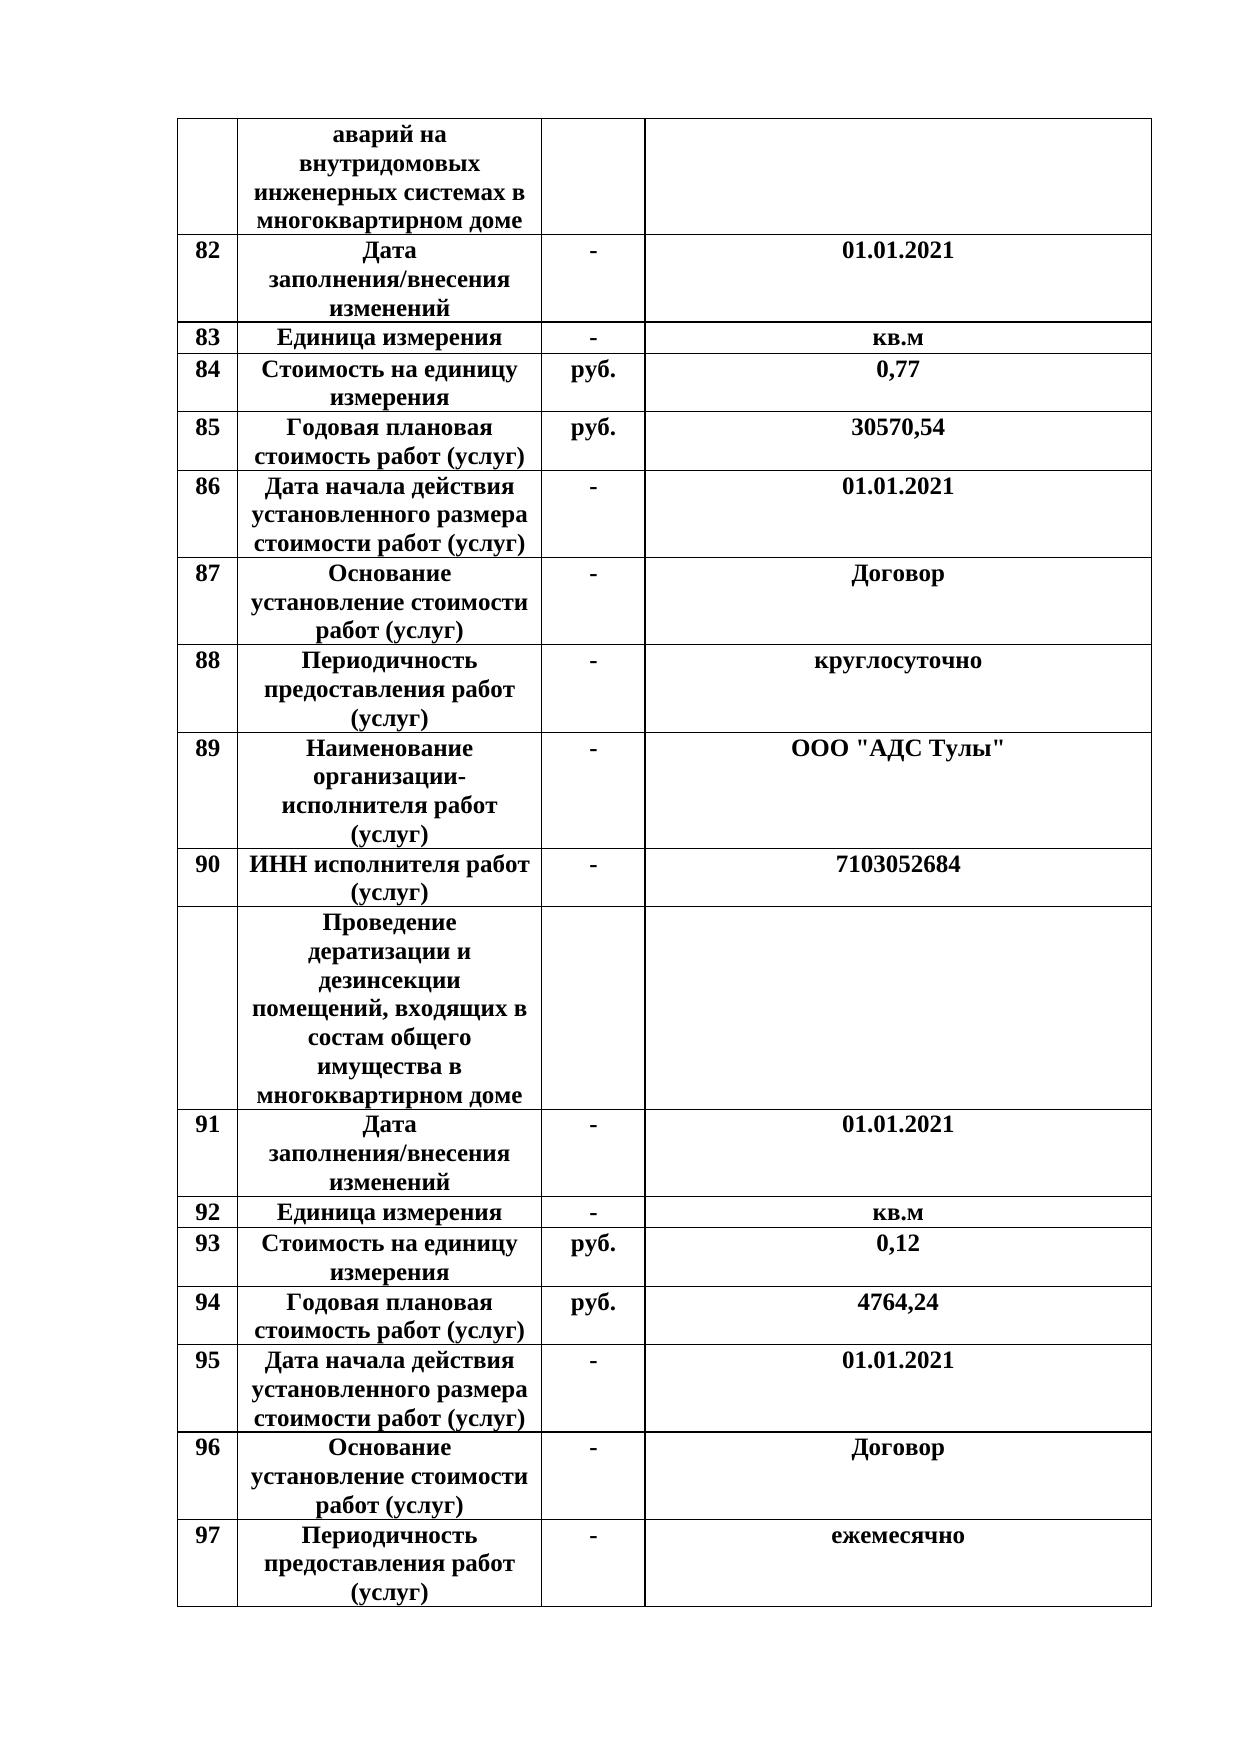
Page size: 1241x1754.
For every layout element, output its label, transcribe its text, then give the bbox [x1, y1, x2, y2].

table_cell Основание установление стоимости работ (услуг) [238, 1433, 541, 1519]
table_cell 84 [178, 354, 237, 411]
table_cell 7103052684 [646, 849, 1151, 906]
table_cell Договор [646, 558, 1151, 644]
table_cell 0,12 [646, 1228, 1151, 1286]
table_cell 82 [178, 235, 237, 321]
table_cell - [542, 1433, 644, 1519]
table_cell 87 [178, 558, 237, 644]
table_cell - [542, 849, 644, 906]
table_cell 90 [178, 849, 237, 906]
table_cell - [542, 1345, 644, 1431]
table_cell [178, 119, 237, 234]
table_cell Дата начала действия установленного размера стоимости работ (услуг) [238, 471, 541, 557]
table_cell - [542, 323, 644, 353]
table_cell [646, 119, 1151, 234]
table_cell 93 [178, 1228, 237, 1286]
table_cell руб. [542, 354, 644, 411]
table_cell - [542, 558, 644, 644]
table_cell ежемесячно [646, 1520, 1151, 1606]
table_cell [542, 119, 644, 234]
table_cell - [542, 1197, 644, 1227]
table_cell кв.м [646, 323, 1151, 353]
table_cell 95 [178, 1345, 237, 1431]
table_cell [238, 119, 541, 234]
table_cell Дата начала действия установленного размера стоимости работ (услуг) [238, 1345, 541, 1431]
table_cell Дата заполнения/внесения изменений [238, 235, 541, 321]
table_cell [178, 907, 237, 1108]
table_cell 94 [178, 1287, 237, 1344]
table_cell кв.м [646, 1197, 1151, 1227]
table_cell Проведение дератизации и дезинсекции помещений, входящих в состам общего имущества в многоквартирном доме [238, 907, 541, 1108]
table_cell 85 [178, 412, 237, 470]
table_cell ООО "АДС Тулы" [646, 733, 1151, 848]
table_cell 4764,24 [646, 1287, 1151, 1344]
table_cell - [542, 471, 644, 557]
table_cell [646, 907, 1151, 1108]
table_cell руб. [542, 1228, 644, 1286]
table_cell руб. [542, 412, 644, 470]
table_cell 01.01.2021 [646, 1110, 1151, 1196]
table_cell - [542, 645, 644, 732]
table_cell Основание установление стоимости работ (услуг) [238, 558, 541, 644]
table_cell 01.01.2021 [646, 1345, 1151, 1431]
table_cell 89 [178, 733, 237, 848]
table_cell Периодичность предоставления работ (услуг) [238, 1520, 541, 1606]
table_cell 30570,54 [646, 412, 1151, 470]
table_cell Единица измерения [238, 1197, 541, 1227]
table_cell Периодичность предоставления работ (услуг) [238, 645, 541, 732]
table_cell - [542, 235, 644, 321]
table_cell ИНН исполнителя работ (услуг) [238, 849, 541, 906]
table_cell 92 [178, 1197, 237, 1227]
table_cell 96 [178, 1433, 237, 1519]
table_cell - [542, 1520, 644, 1606]
table_cell Единица измерения [238, 323, 541, 353]
table_cell Стоимость на единицу измерения [238, 1228, 541, 1286]
table_cell Годовая плановая стоимость работ (услуг) [238, 412, 541, 470]
table_cell Наименование организации-исполнителя работ (услуг) [238, 733, 541, 848]
table_cell 97 [178, 1520, 237, 1606]
table_cell - [542, 733, 644, 848]
table_cell 01.01.2021 [646, 235, 1151, 321]
table_cell 88 [178, 645, 237, 732]
table_cell Годовая плановая стоимость работ (услуг) [238, 1287, 541, 1344]
table_cell 86 [178, 471, 237, 557]
table_cell 01.01.2021 [646, 471, 1151, 557]
table_cell - [542, 1110, 644, 1196]
table_cell 0,77 [646, 354, 1151, 411]
table_cell 83 [178, 323, 237, 353]
table_cell руб. [542, 1287, 644, 1344]
table_cell [542, 907, 644, 1108]
table_cell круглосуточно [646, 645, 1151, 732]
table_cell Стоимость на единицу измерения [238, 354, 541, 411]
table_cell Дата заполнения/внесения изменений [238, 1110, 541, 1196]
table_cell Договор [646, 1433, 1151, 1519]
table_cell 91 [178, 1110, 237, 1196]
